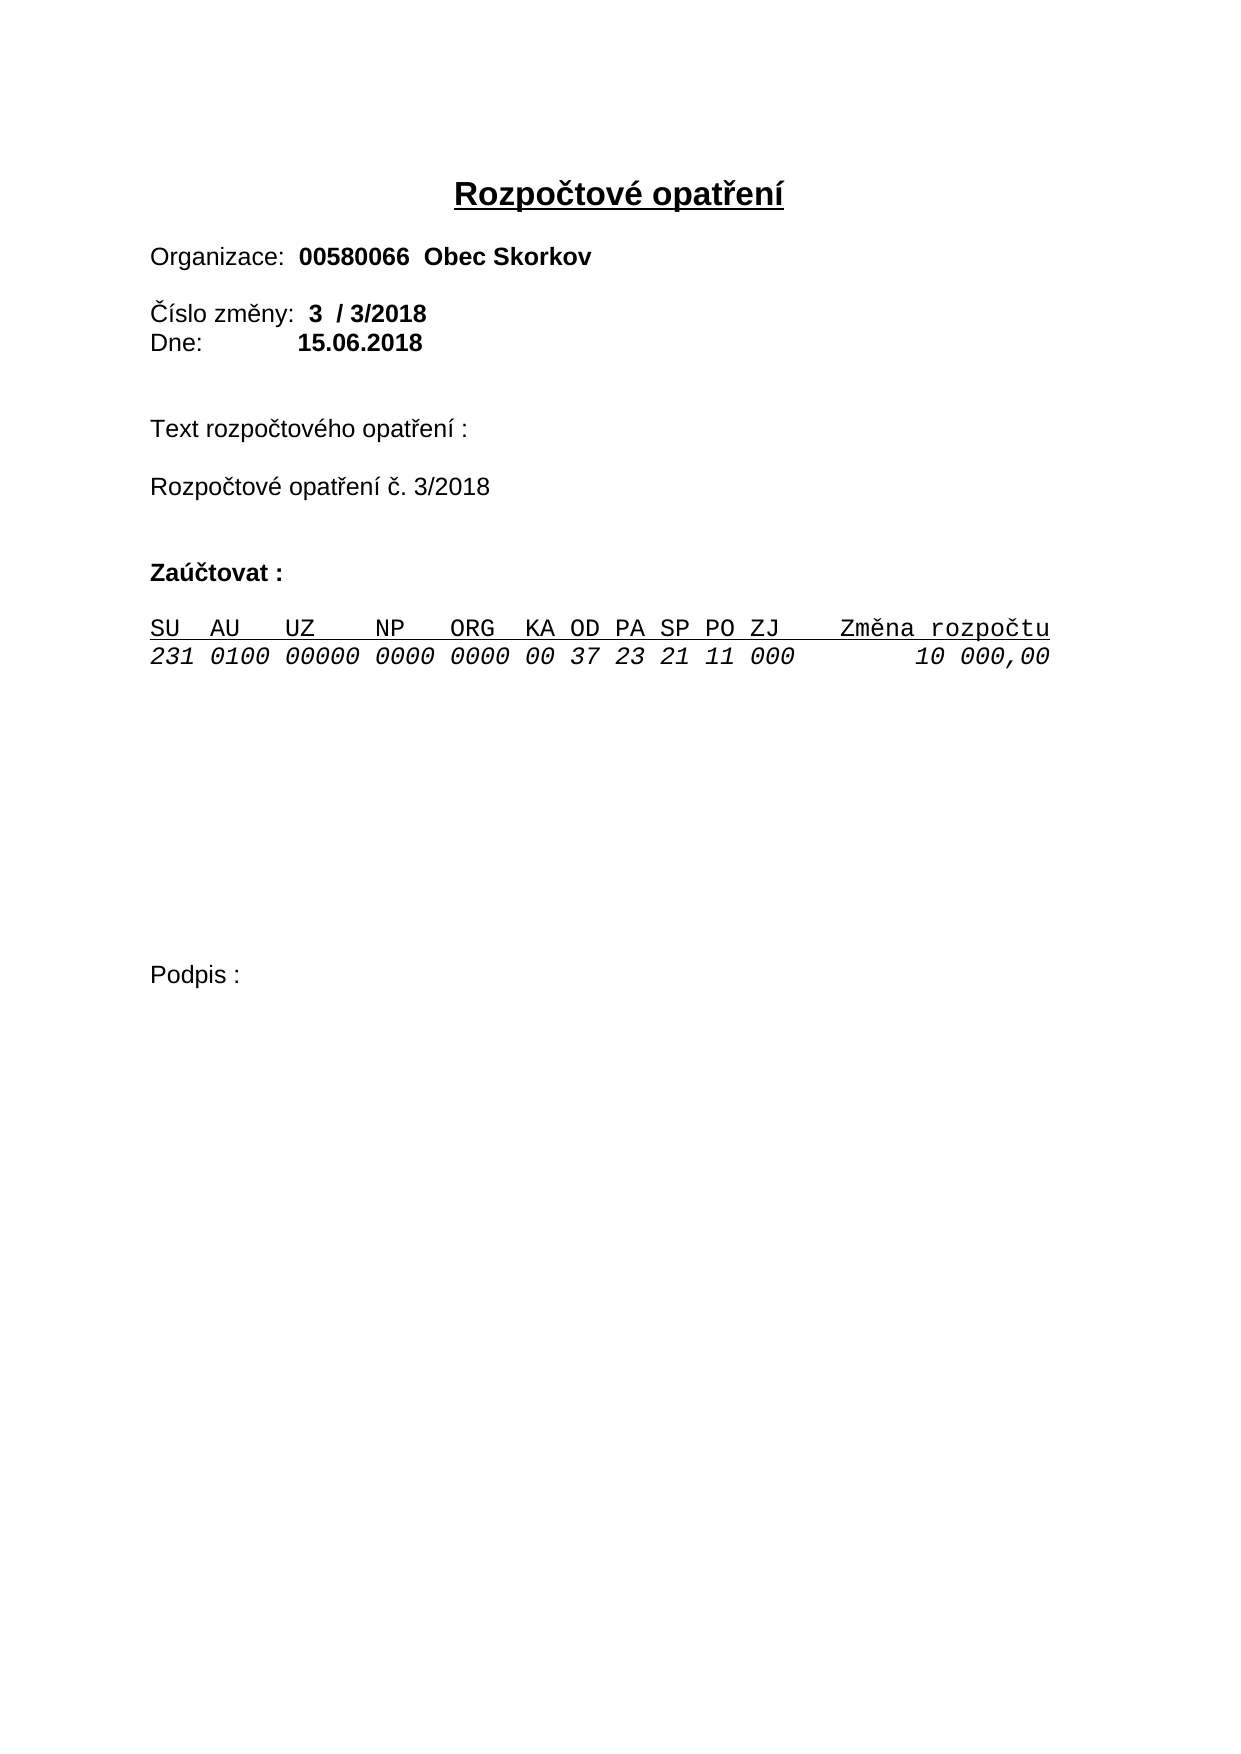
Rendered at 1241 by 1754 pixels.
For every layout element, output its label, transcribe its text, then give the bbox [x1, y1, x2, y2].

text Zaúčtovat : [150, 558, 1087, 587]
text Dne: 15.06.2018 [150, 328, 1087, 357]
text Rozpočtové opatření [150, 174, 1087, 213]
text Organizace: 00580066 Obec Skorkov [150, 242, 1087, 270]
text Podpis : [150, 959, 1087, 988]
text Rozpočtové opatření č. 3/2018 [150, 472, 1087, 500]
text SU AU UZ NP ORG KA OD PA SP PO ZJ Změna rozpočtu [150, 615, 1087, 644]
text Text rozpočtového opatření : [150, 414, 1087, 443]
text Číslo změny: 3 / 3/2018 [150, 299, 1087, 328]
text 231 0100 00000 0000 0000 00 37 23 21 11 000 10 000,00 [150, 644, 1087, 672]
